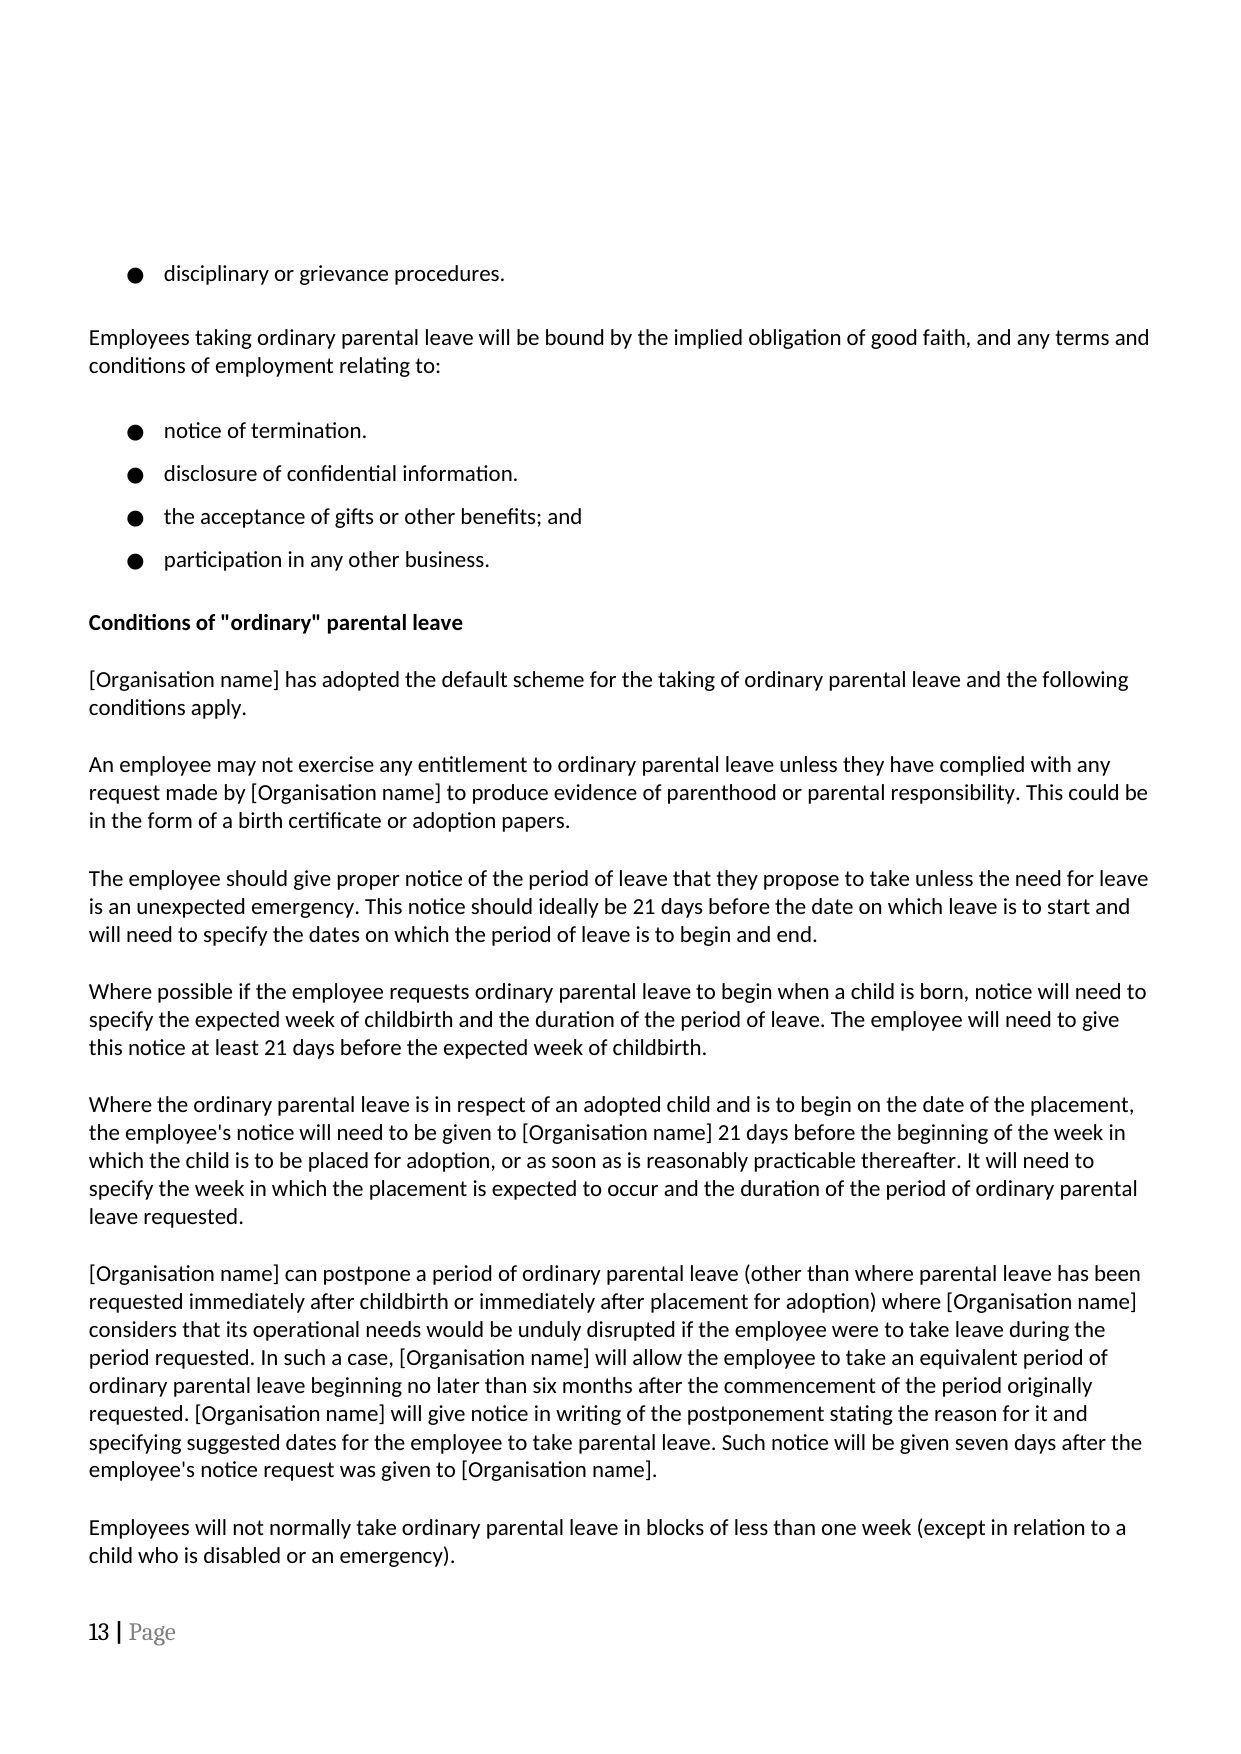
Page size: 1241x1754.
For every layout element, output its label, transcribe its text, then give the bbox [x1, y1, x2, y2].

list participation in any other business. [126, 536, 1152, 579]
text Conditions of "ordinary" parental leave [89, 608, 1152, 636]
list disciplinary or grievance procedures. [126, 251, 1152, 294]
list notice of termination. [126, 408, 1152, 451]
text Employees will not normally take ordinary parental leave in blocks of less than one week (except in relation to a child who is disabled or an emergency). [89, 1513, 1152, 1569]
text An employee may not exercise any entitlement to ordinary parental leave unless they have complied with any request made by [Organisation name] to produce evidence of parenthood or parental responsibility. This could be in the form of a birth certificate or adoption papers. [89, 751, 1152, 834]
text Where possible if the employee requests ordinary parental leave to begin when a child is born, notice will need to specify the expected week of childbirth and the duration of the period of leave. The employee will need to give this notice at least 21 days before the expected week of childbirth. [89, 977, 1152, 1061]
list disclosure of confidential information. [126, 451, 1152, 493]
text [Organisation name] can postpone a period of ordinary parental leave (other than where parental leave has been requested immediately after childbirth or immediately after placement for adoption) where [Organisation name] considers that its operational needs would be unduly disrupted if the employee were to take leave during the period requested. In such a case, [Organisation name] will allow the employee to take an equivalent period of ordinary parental leave beginning no later than six months after the commencement of the period originally requested. [Organisation name] will give notice in writing of the postponement stating the reason for it and specifying suggested dates for the employee to take parental leave. Such notice will be given seven days after the employee's notice request was given to [Organisation name]. [89, 1259, 1152, 1484]
text [Organisation name] has adopted the default scheme for the taking of ordinary parental leave and the following conditions apply. [89, 665, 1152, 721]
text Employees taking ordinary parental leave will be bound by the implied obligation of good faith, and any terms and conditions of employment relating to: [89, 323, 1152, 379]
text The employee should give proper notice of the period of leave that they propose to take unless the need for leave is an unexpected emergency. This notice should ideally be 21 days before the date on which leave is to start and will need to specify the dates on which the period of leave is to begin and end. [89, 864, 1152, 948]
text Where the ordinary parental leave is in respect of an adopted child and is to begin on the date of the placement, the employee's notice will need to be given to [Organisation name] 21 days before the beginning of the week in which the child is to be placed for adoption, or as soon as is reasonably practicable thereafter. It will need to specify the week in which the placement is expected to occur and the duration of the period of ordinary parental leave requested. [89, 1090, 1152, 1230]
list the acceptance of gifts or other benefits; and [126, 493, 1152, 536]
